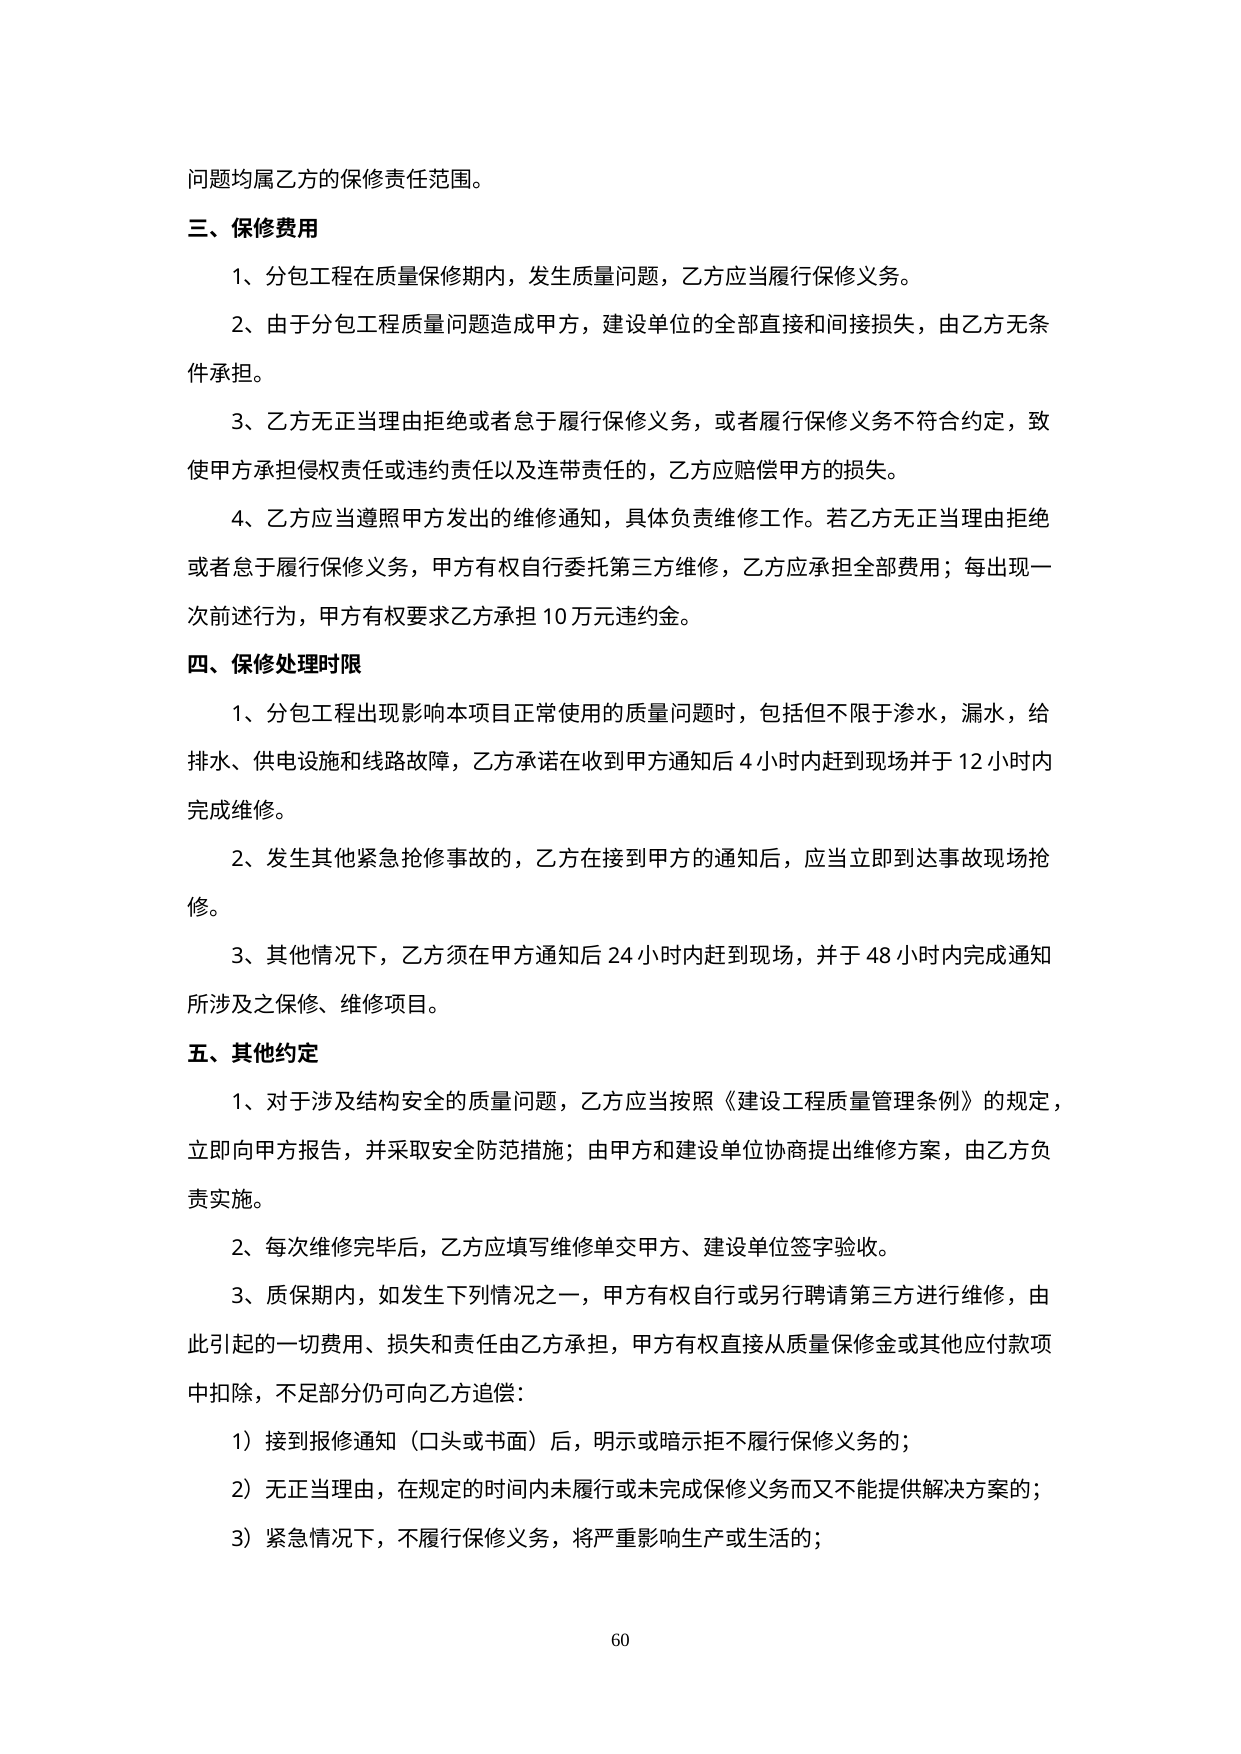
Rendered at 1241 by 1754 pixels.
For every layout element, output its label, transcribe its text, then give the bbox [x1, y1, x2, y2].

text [187, 162, 1053, 194]
text 五、其他约定 [187, 1035, 1053, 1068]
text 2、由于分包工程质量问题造成甲方，建设单位的全部直接和间接损失，由乙方无条件承担。 [187, 307, 1053, 388]
text 三、保修费用 [187, 210, 1053, 243]
text 3、其他情况下，乙方须在甲方通知后24小时内赶到现场，并于48小时内完成通知所涉及之保修、维修项目。 [187, 938, 1053, 1019]
text 1）接到报修通知（口头或书面）后，明示或暗示拒不履行保修义务的； [187, 1424, 1053, 1456]
text 2、发生其他紧急抢修事故的，乙方在接到甲方的通知后，应当立即到达事故现场抢修。 [187, 841, 1053, 922]
text 1、分包工程在质量保修期内，发生质量问题，乙方应当履行保修义务。 [187, 259, 1053, 291]
text 1、分包工程出现影响本项目正常使用的质量问题时，包括但不限于渗水，漏水，给排水、供电设施和线路故障，乙方承诺在收到甲方通知后4小时内赶到现场并于12小时内完成维修。 [187, 695, 1053, 825]
text 4、乙方应当遵照甲方发出的维修通知，具体负责维修工作。若乙方无正当理由拒绝或者怠于履行保修义务，甲方有权自行委托第三方维修，乙方应承担全部费用；每出现一次前述行为，甲方有权要求乙方承担10万元违约金。 [187, 501, 1053, 631]
text 2、每次维修完毕后，乙方应填写维修单交甲方、建设单位签字验收。 [187, 1229, 1053, 1262]
text 3、乙方无正当理由拒绝或者怠于履行保修义务，或者履行保修义务不符合约定，致使甲方承担侵权责任或违约责任以及连带责任的，乙方应赔偿甲方的损失。 [187, 404, 1053, 485]
text 2）无正当理由，在规定的时间内未履行或未完成保修义务而又不能提供解决方案的； [187, 1472, 1053, 1504]
text 四、保修处理时限 [187, 647, 1053, 679]
text 1、对于涉及结构安全的质量问题，乙方应当按照《建设工程质量管理条例》的规定，立即向甲方报告，并采取安全防范措施；由甲方和建设单位协商提出维修方案，由乙方负责实施。 [187, 1084, 1053, 1214]
text 3、质保期内，如发生下列情况之一，甲方有权自行或另行聘请第三方进行维修，由此引起的一切费用、损失和责任由乙方承担，甲方有权直接从质量保修金或其他应付款项中扣除，不足部分仍可向乙方追偿： [187, 1278, 1053, 1408]
text 3）紧急情况下，不履行保修义务，将严重影响生产或生活的； [187, 1520, 1053, 1553]
